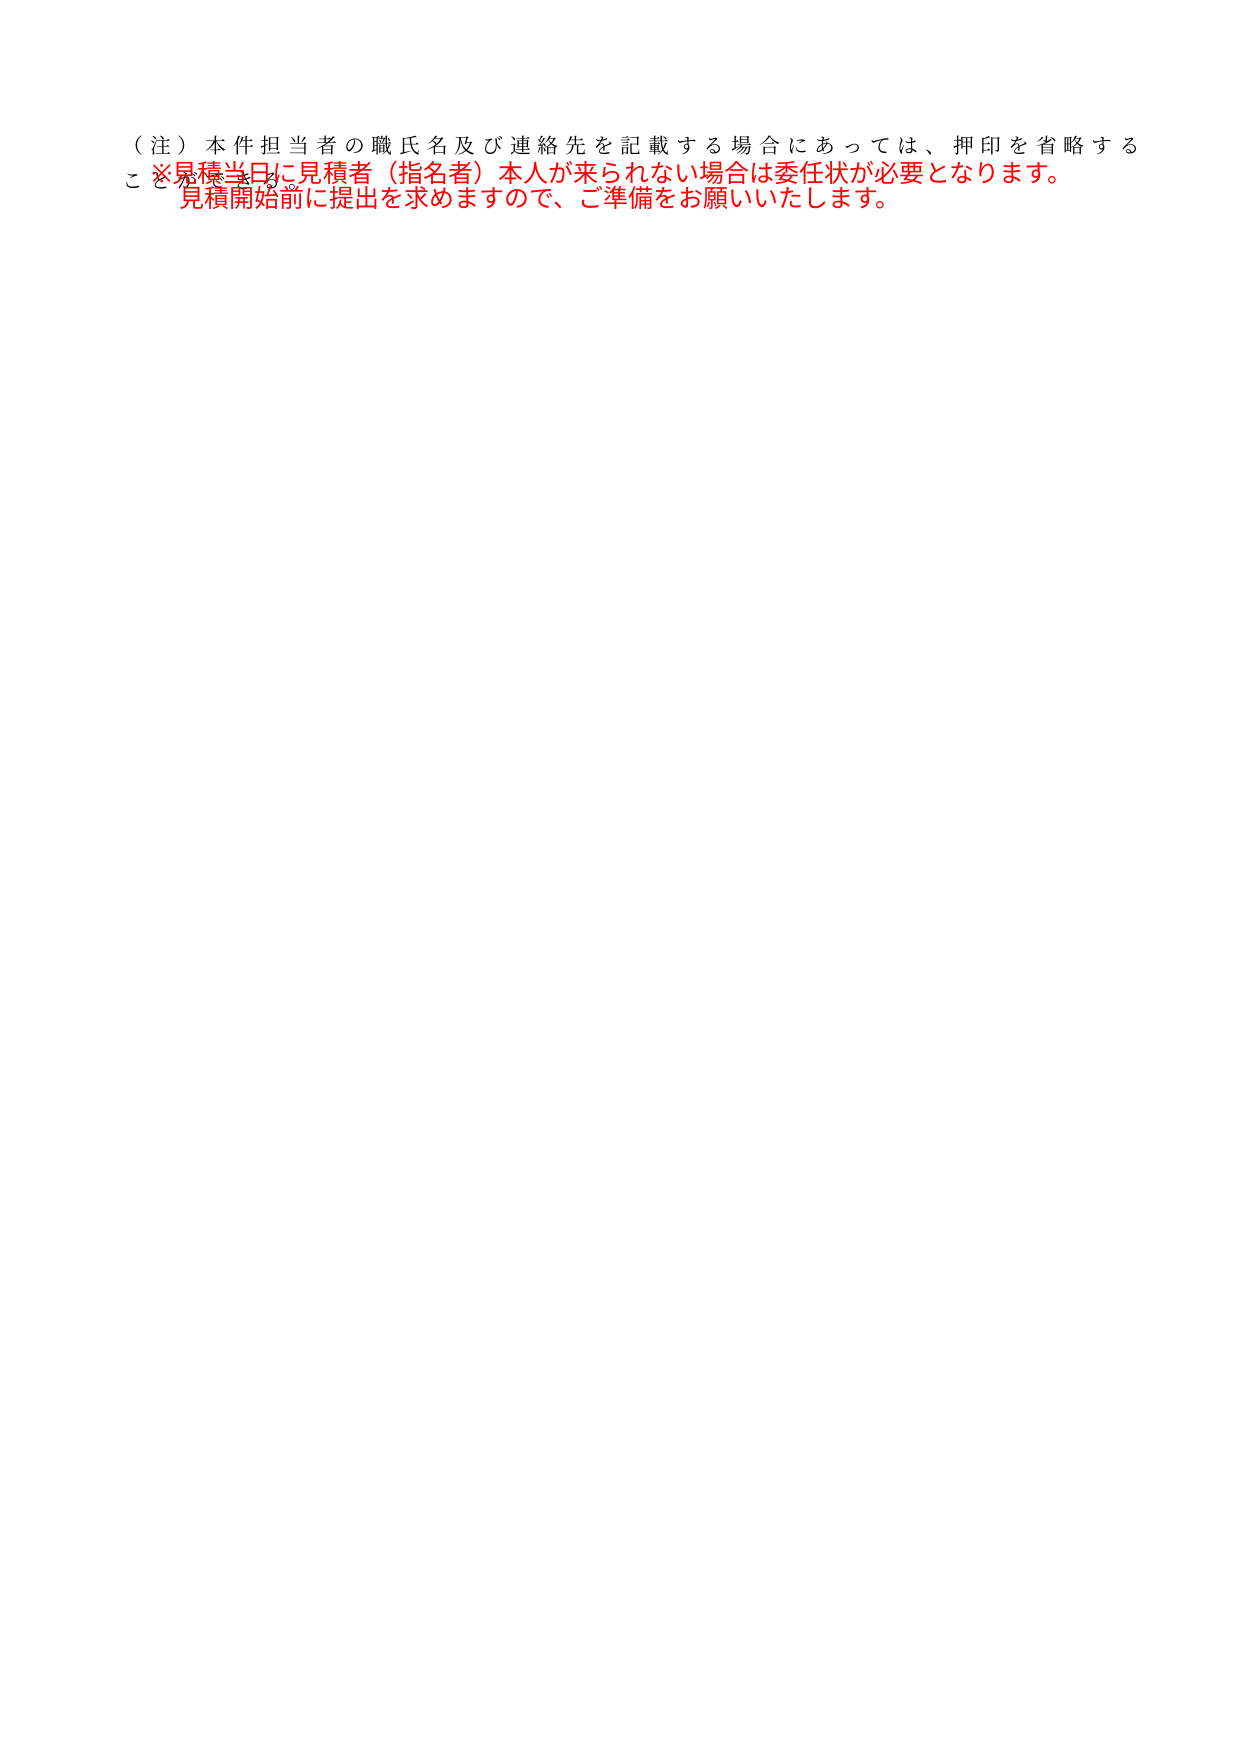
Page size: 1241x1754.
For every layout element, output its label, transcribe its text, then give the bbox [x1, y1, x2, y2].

text （注）本件担当者の職氏名及び連絡先を記載する場合にあっては、押印を省略することができる。 [122, 127, 1147, 196]
